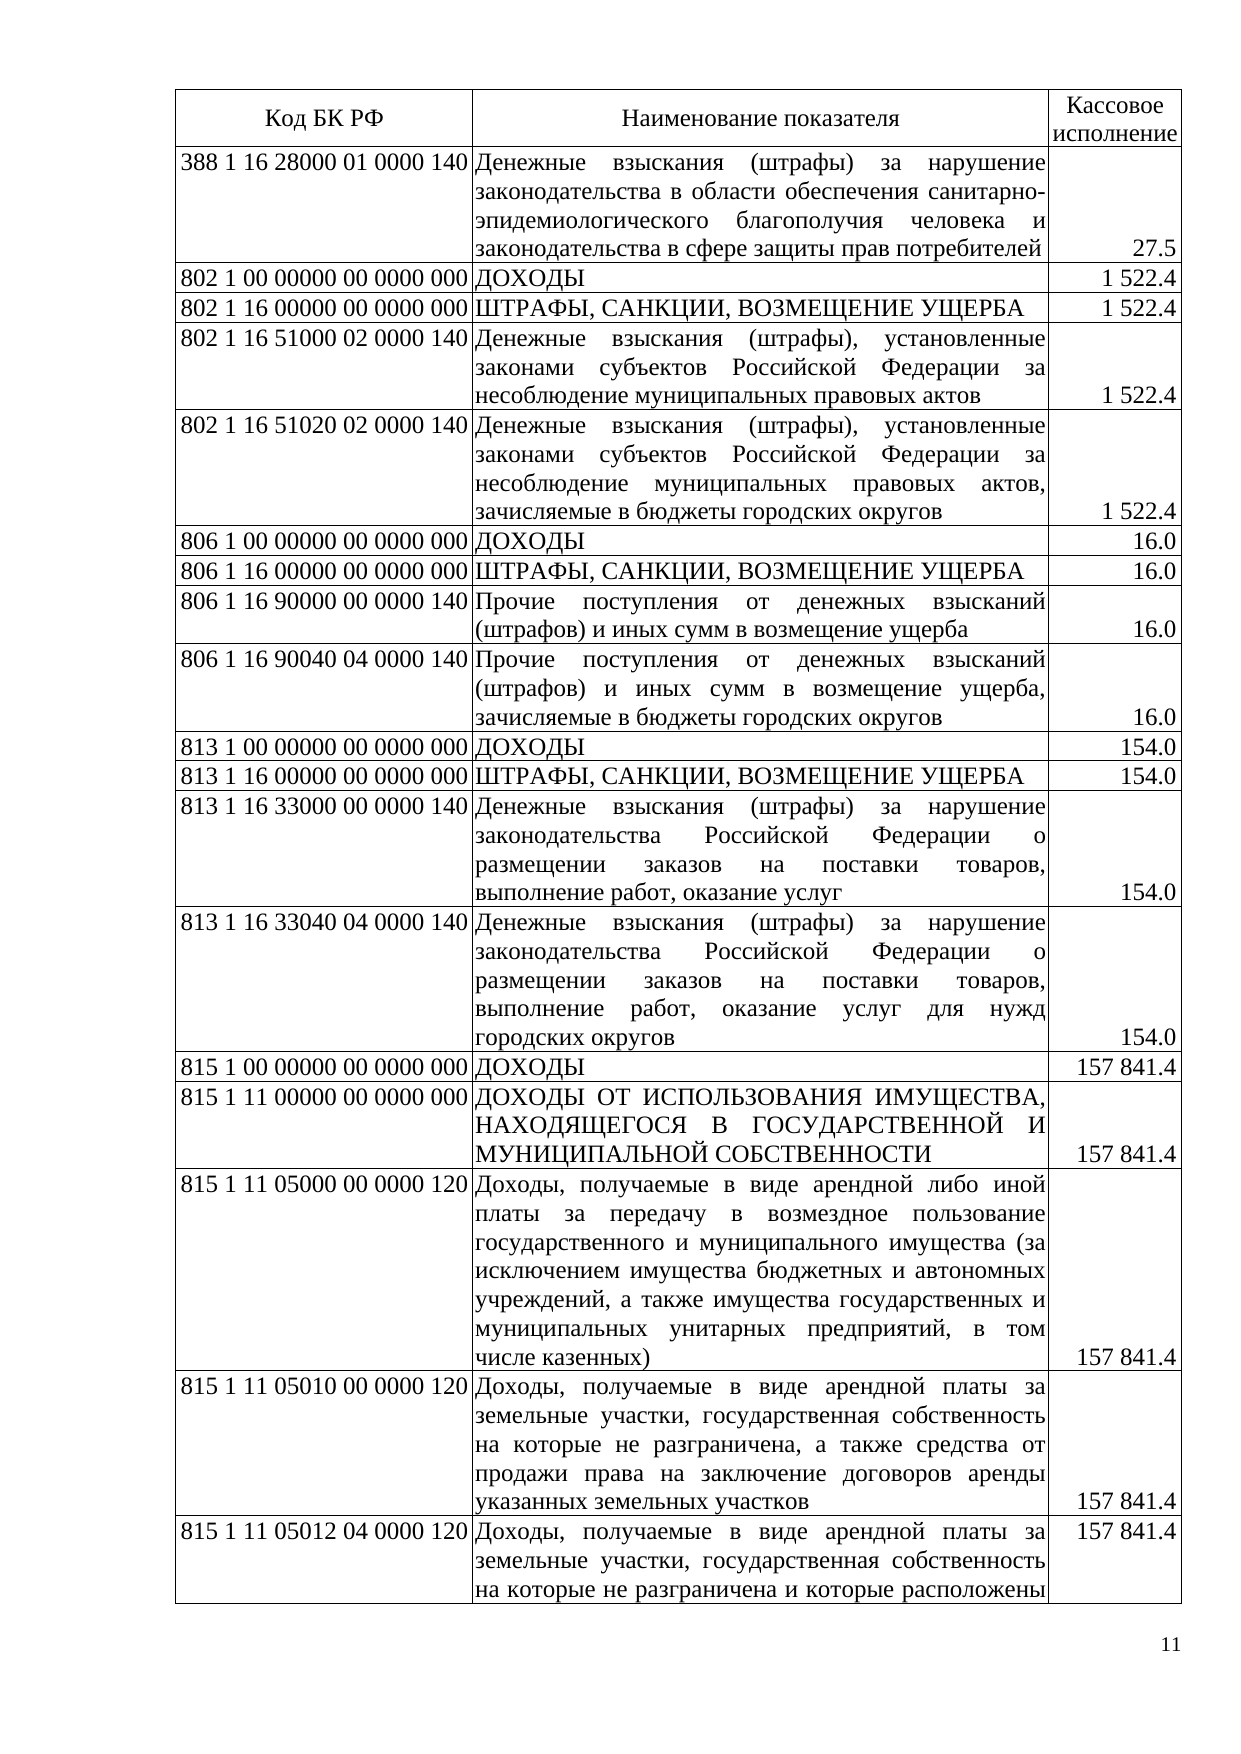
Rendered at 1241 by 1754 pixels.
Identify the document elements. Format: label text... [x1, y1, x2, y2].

table_cell 815 1 11 05010 00 0000 120 [176, 1371, 472, 1515]
table_cell ДОХОДЫ [473, 526, 1048, 555]
table_cell 1 522.4 [1049, 410, 1181, 525]
table_cell 806 1 00 00000 00 0000 000 [176, 526, 472, 555]
table_cell 154.0 [1049, 907, 1181, 1051]
table_cell 154.0 [1049, 791, 1181, 906]
table_cell 157 841.4 [1049, 1371, 1181, 1515]
table_cell 815 1 11 05012 04 0000 120 [176, 1516, 472, 1602]
table_cell Денежные взыскания (штрафы) за нарушение законодательства Российской Федерации о размещении заказов на поставки товаров, выполнение работ, оказание услуг [473, 791, 1048, 906]
table_cell 802 1 16 51020 02 0000 140 [176, 410, 472, 525]
table_cell 154.0 [1049, 761, 1181, 790]
table_cell Прочие поступления от денежных взысканий (штрафов) и иных сумм в возмещение ущерба [473, 586, 1048, 643]
table_cell 806 1 16 00000 00 0000 000 [176, 556, 472, 585]
table_cell 815 1 11 00000 00 0000 000 [176, 1082, 472, 1168]
table_cell 813 1 16 00000 00 0000 000 [176, 761, 472, 790]
table_cell 813 1 00 00000 00 0000 000 [176, 732, 472, 760]
table_cell Денежные взыскания (штрафы) за нарушение законодательства Российской Федерации о размещении заказов на поставки товаров, выполнение работ, оказание услуг для нужд городских округов [473, 907, 1048, 1051]
table_cell Доходы, получаемые в виде арендной платы за земельные участки, государственная собственность на которые не разграничена, а также средства от продажи права на заключение договоров аренды указанных земельных участков [473, 1371, 1048, 1515]
table_cell 27.5 [1049, 147, 1181, 262]
table_header Наименование показателя [473, 90, 1048, 146]
table_cell Прочие поступления от денежных взысканий (штрафов) и иных сумм в возмещение ущерба, зачисляемые в бюджеты городских округов [473, 644, 1048, 731]
table_cell 388 1 16 28000 01 0000 140 [176, 147, 472, 262]
table_cell Денежные взыскания (штрафы), установленные законами субъектов Российской Федерации за несоблюдение муниципальных правовых актов, зачисляемые в бюджеты городских округов [473, 410, 1048, 525]
table_cell 1 522.4 [1049, 293, 1181, 322]
table_cell 16.0 [1049, 586, 1181, 643]
table_cell 154.0 [1049, 732, 1181, 760]
table_cell 802 1 00 00000 00 0000 000 [176, 263, 472, 292]
table_cell 813 1 16 33000 00 0000 140 [176, 791, 472, 906]
table_cell 1 522.4 [1049, 323, 1181, 409]
table_cell 813 1 16 33040 04 0000 140 [176, 907, 472, 1051]
table_cell 157 841.4 [1049, 1516, 1181, 1602]
table_cell ШТРАФЫ, САНКЦИИ, ВОЗМЕЩЕНИЕ УЩЕРБА [473, 556, 1048, 585]
table_cell ДОХОДЫ [473, 732, 1048, 760]
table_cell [473, 1516, 1048, 1602]
table_cell ШТРАФЫ, САНКЦИИ, ВОЗМЕЩЕНИЕ УЩЕРБА [473, 293, 1048, 322]
table_cell Доходы, получаемые в виде арендной либо иной платы за передачу в возмездное пользование государственного и муниципального имущества (за исключением имущества бюджетных и автономных учреждений, а также имущества государственных и муниципальных унитарных предприятий, в том числе казенных) [473, 1169, 1048, 1370]
table_cell 157 841.4 [1049, 1169, 1181, 1370]
table_cell 1 522.4 [1049, 263, 1181, 292]
table_cell 815 1 00 00000 00 0000 000 [176, 1052, 472, 1081]
table_cell ДОХОДЫ [473, 1052, 1048, 1081]
table_cell 16.0 [1049, 644, 1181, 731]
table_cell 157 841.4 [1049, 1052, 1181, 1081]
table_cell 815 1 11 05000 00 0000 120 [176, 1169, 472, 1370]
table_cell Денежные взыскания (штрафы), установленные законами субъектов Российской Федерации за несоблюдение муниципальных правовых актов [473, 323, 1048, 409]
table_cell 16.0 [1049, 526, 1181, 555]
table_cell ДОХОДЫ ОТ ИСПОЛЬЗОВАНИЯ ИМУЩЕСТВА, НАХОДЯЩЕГОСЯ В ГОСУДАРСТВЕННОЙ И МУНИЦИПАЛЬНОЙ СОБСТВЕННОСТИ [473, 1082, 1048, 1168]
table_cell Денежные взыскания (штрафы) за нарушение законодательства в области обеспечения санитарно-эпидемиологического благополучия человека и законодательства в сфере защиты прав потребителей [473, 147, 1048, 262]
table_cell 806 1 16 90040 04 0000 140 [176, 644, 472, 731]
table_cell ДОХОДЫ [473, 263, 1048, 292]
table_cell 802 1 16 00000 00 0000 000 [176, 293, 472, 322]
table_cell 802 1 16 51000 02 0000 140 [176, 323, 472, 409]
table_cell ШТРАФЫ, САНКЦИИ, ВОЗМЕЩЕНИЕ УЩЕРБА [473, 761, 1048, 790]
table_header Кассовое исполнение [1049, 90, 1181, 146]
table_header Код БК РФ [176, 90, 472, 146]
table_cell 16.0 [1049, 556, 1181, 585]
table_cell 806 1 16 90000 00 0000 140 [176, 586, 472, 643]
table_cell 157 841.4 [1049, 1082, 1181, 1168]
